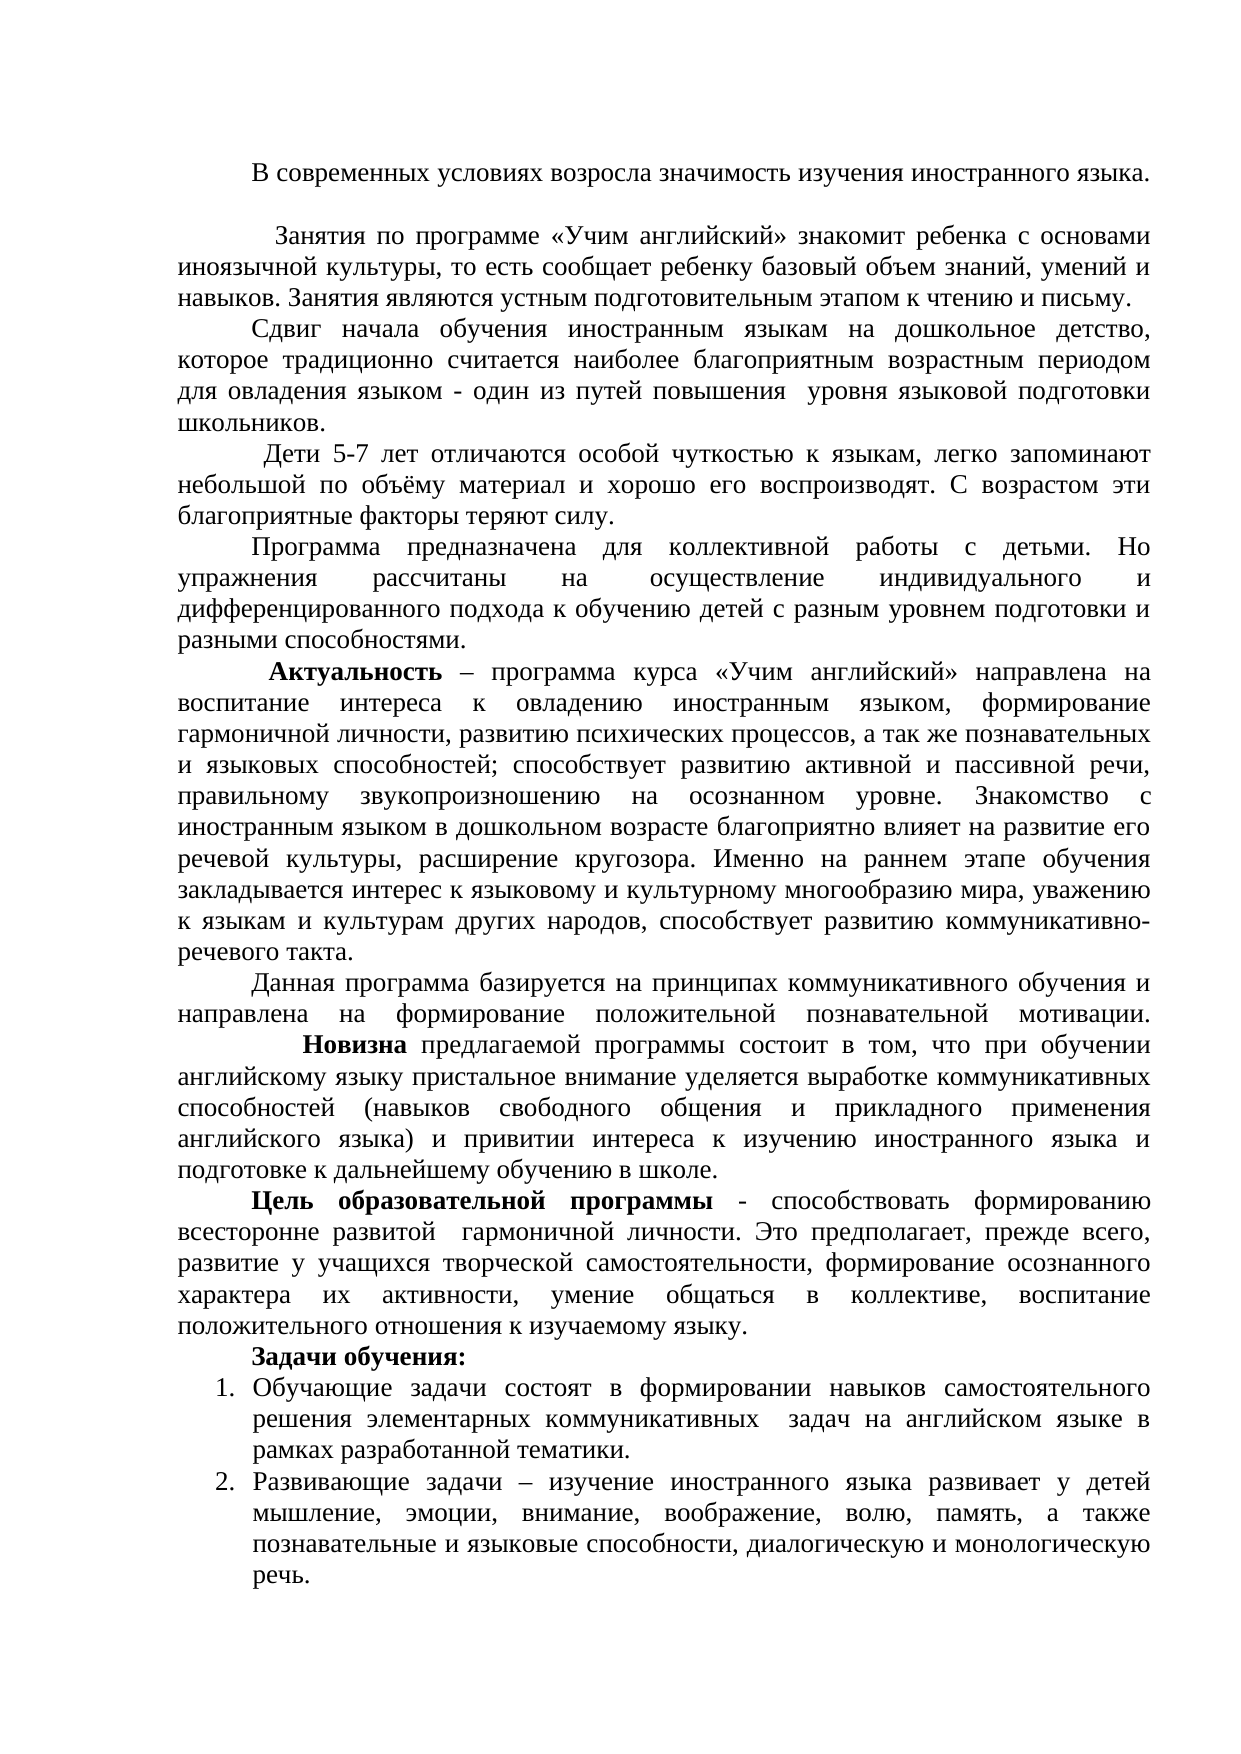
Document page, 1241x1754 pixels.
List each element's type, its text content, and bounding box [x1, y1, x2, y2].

text В современных условиях возросла значимость изучения иностранного языка. Занятия по программе «Учим английский» знакомит ребенка с основами иноязычной культуры, то есть сообщает ребенку базовый объем знаний, умений и навыков. Занятия являются устным подготовительным этапом к чтению и письму. [177, 156, 1152, 312]
list Обучающие задачи состоят в формировании навыков самостоятельного решения элементарных коммуникативных задач на английском языке в рамках разработанной тематики. [215, 1371, 1152, 1464]
list Развивающие задачи – изучение иностранного языка развивает у детей мышление, эмоции, внимание, воображение, волю, память, а также познавательные и языковые способности, диалогическую и монологическую речь. [215, 1464, 1152, 1589]
text Цель образовательной программы - способствовать формированию всесторонне развитой гармоничной личности. Это предполагает, прежде всего, развитие у учащихся творческой самостоятельности, формирование осознанного характера их активности, умение общаться в коллективе, воспитание положительного отношения к изучаемому языку. [177, 1184, 1152, 1340]
text Актуальность – программа курса «Учим английский» направлена на воспитание интереса к овладению иностранным языком, формирование гармоничной личности, развитию психических процессов, а так же познавательных и языковых способностей; способствует развитию активной и пассивной речи, правильному звукопроизношению на осознанном уровне. Знакомство с иностранным языком в дошкольном возрасте благоприятно влияет на развитие его речевой культуры, расширение кругозора. Именно на раннем этапе обучения закладывается интерес к языковому и культурному многообразию мира, уважению к языкам и культурам других народов, способствует развитию коммуникативно-речевого такта. [177, 655, 1152, 966]
text Сдвиг начала обучения иностранным языкам на дошкольное детство, которое традиционно считается наиболее благоприятным возрастным периодом для овладения языком - один из путей повышения уровня языковой подготовки школьников. [177, 312, 1152, 437]
text Задачи обучения: [177, 1340, 1152, 1371]
text Программа предназначена для коллективной работы с детьми. Но упражнения рассчитаны на осуществление индивидуального и дифференцированного подхода к обучению детей с разным уровнем подготовки и разными способностями. [177, 530, 1152, 655]
text Данная программа базируется на принципах коммуникативного обучения и направлена на формирование положительной познавательной мотивации. Новизна предлагаемой программы состоит в том, что при обучении английскому языку пристальное внимание уделяется выработке коммуникативных способностей (навыков свободного общения и прикладного применения английского языка) и привитии интереса к изучению иностранного языка и подготовке к дальнейшему обучению в школе. [177, 966, 1152, 1184]
text Дети 5-7 лет отличаются особой чуткостью к языкам, легко запоминают небольшой по объёму материал и хорошо его воспроизводят. С возрастом эти благоприятные факторы теряют силу. [177, 437, 1152, 530]
